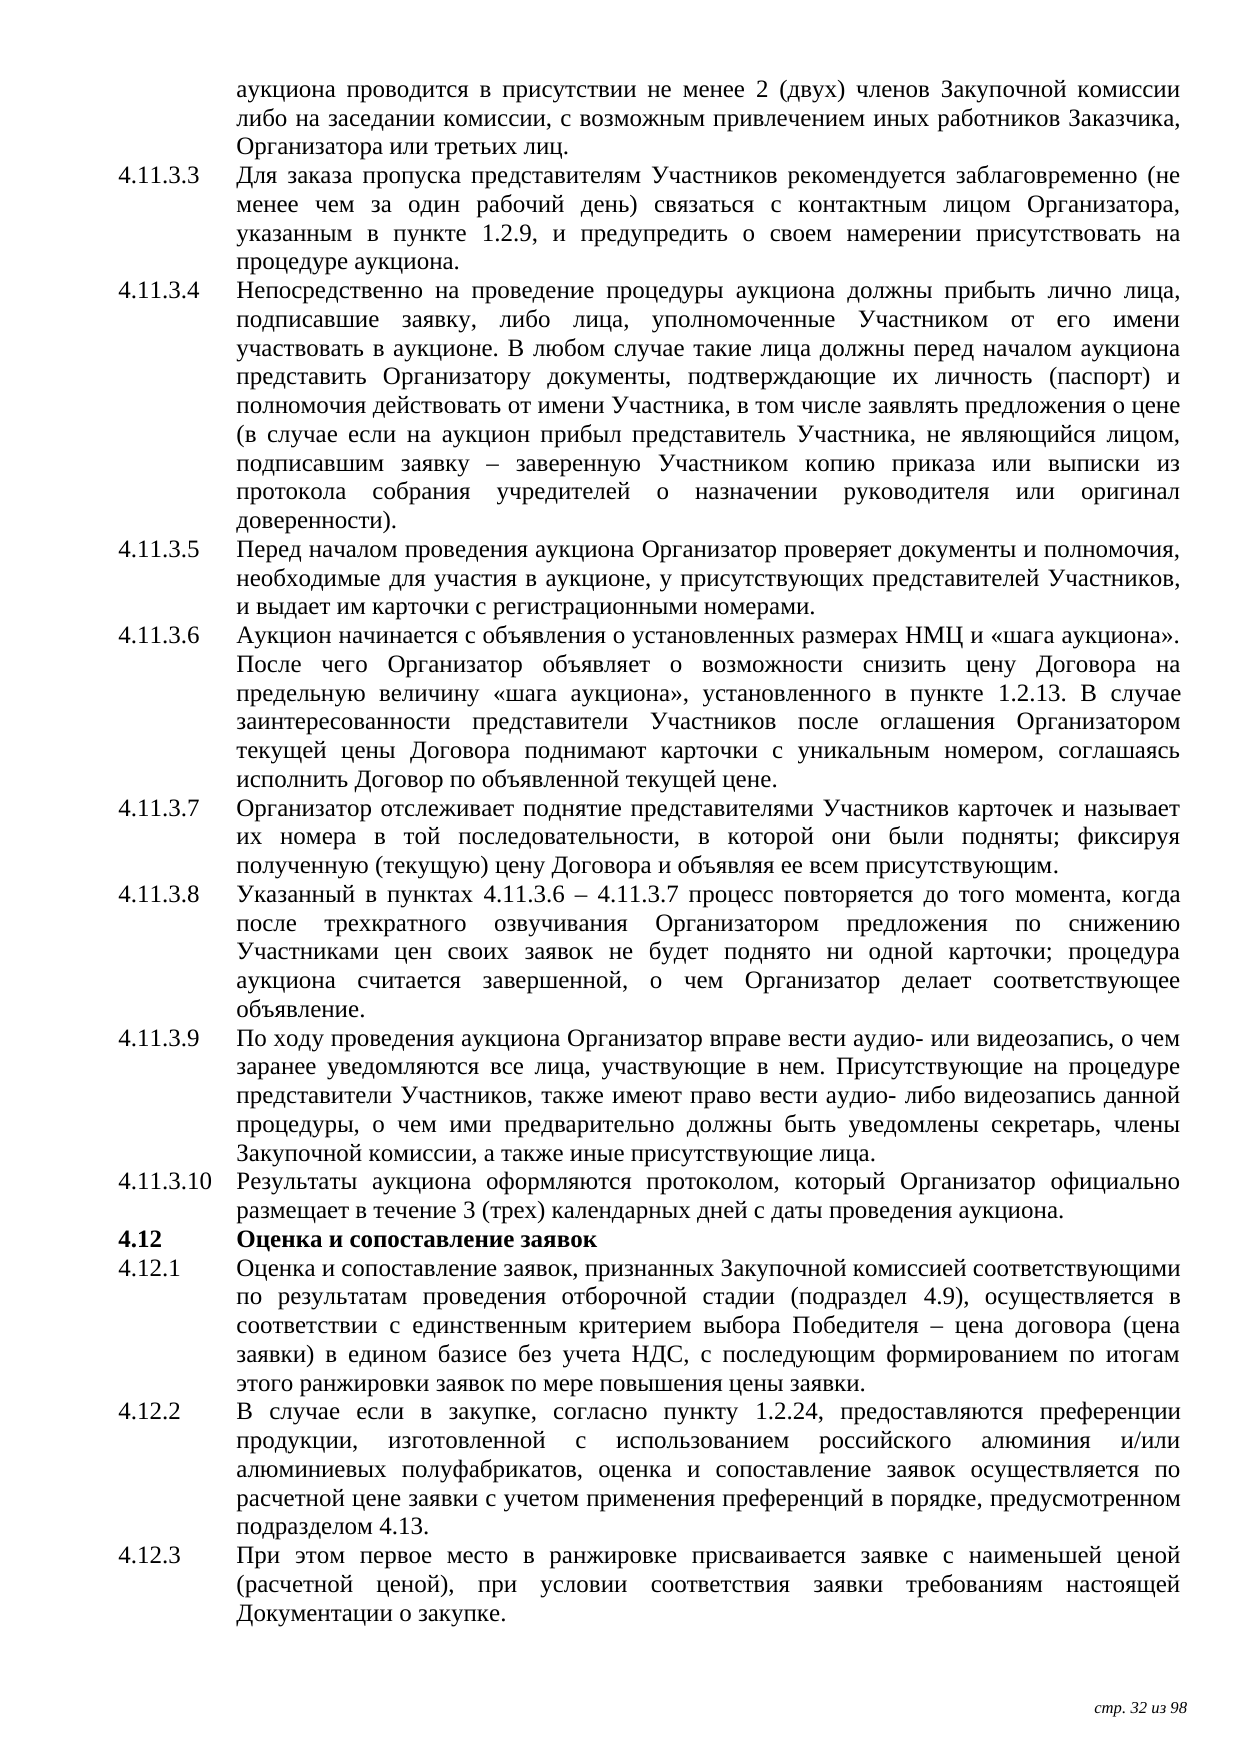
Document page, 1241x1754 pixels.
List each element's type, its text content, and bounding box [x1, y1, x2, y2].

text По ходу проведения аукциона Организатор вправе вести аудио- или видеозапись, о чем заранее уведомляются все лица, участвующие в нем. Присутствующие на процедуре представители Участников, также имеют право вести аудио- либо видеозапись данной процедуры, о чем ими предварительно должны быть уведомлены секретарь, члены Закупочной комиссии, а также иные присутствующие лица. [118, 1023, 1181, 1166]
text Аукцион начинается с объявления о установленных размерах НМЦ и «шага аукциона». После чего Организатор объявляет о возможности снизить цену Договора на предельную величину «шага аукциона», установленного в пункте 1.2.13. В случае заинтересованности представители Участников после оглашения Организатором текущей цены Договора поднимают карточки с уникальным номером, соглашаясь исполнить Договор по объявленной текущей цене. [118, 620, 1181, 793]
subtitle Оценка и сопоставление заявок [118, 1224, 1181, 1253]
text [118, 74, 1181, 160]
text Непосредственно на проведение процедуры аукциона должны прибыть лично лица, подписавшие заявку, либо лица, уполномоченные Участником от его имени участвовать в аукционе. В любом случае такие лица должны перед началом аукциона представить Организатору документы, подтверждающие их личность (паспорт) и полномочия действовать от имени Участника, в том числе заявлять предложения о цене (в случае если на аукцион прибыл представитель Участника, не являющийся лицом, подписавшим заявку – заверенную Участником копию приказа или выписки из протокола собрания учредителей о назначении руководителя или оригинал доверенности). [118, 275, 1181, 534]
text Указанный в пунктах 4.11.3.6 – 4.11.3.7 процесс повторяется до того момента, когда после трехкратного озвучивания Организатором предложения по снижению Участниками цен своих заявок не будет поднято ни одной карточки; процедура аукциона считается завершенной, о чем Организатор делает соответствующее объявление. [118, 879, 1181, 1023]
text Для заказа пропуска представителям Участников рекомендуется заблаговременно (не менее чем за один рабочий день) связаться с контактным лицом Организатора, указанным в пункте 1.2.9, и предупредить о своем намерении присутствовать на процедуре аукциона. [118, 160, 1181, 275]
text Организатор отслеживает поднятие представителями Участников карточек и называет их номера в той последовательности, в которой они были подняты; фиксируя полученную (текущую) цену Договора и объявляя ее всем присутствующим. [118, 793, 1181, 879]
text Оценка и сопоставление заявок, признанных Закупочной комиссией соответствующими по результатам проведения отборочной стадии (подраздел 4.9), осуществляется в соответствии с единственным критерием выбора Победителя – цена договора (цена заявки) в едином базисе без учета НДС, с последующим формированием по итогам этого ранжировки заявок по мере повышения цены заявки. [118, 1253, 1181, 1396]
text Результаты аукциона оформляются протоколом, который Организатор официально размещает в течение 3 (трех) календарных дней с даты проведения аукциона. [118, 1166, 1181, 1224]
text В случае если в закупке, согласно пункту 1.2.24, предоставляются преференции продукции, изготовленной с использованием российского алюминия и/или алюминиевых полуфабрикатов, оценка и сопоставление заявок осуществляется по расчетной цене заявки с учетом применения преференций в порядке, предусмотренном подразделом 4.13. [118, 1396, 1181, 1540]
text Перед началом проведения аукциона Организатор проверяет документы и полномочия, необходимые для участия в аукционе, у присутствующих представителей Участников, и выдает им карточки с регистрационными номерами. [118, 534, 1181, 620]
text При этом первое место в ранжировке присваивается заявке с наименьшей ценой (расчетной ценой), при условии соответствия заявки требованиям настоящей Документации о закупке. [118, 1540, 1181, 1626]
